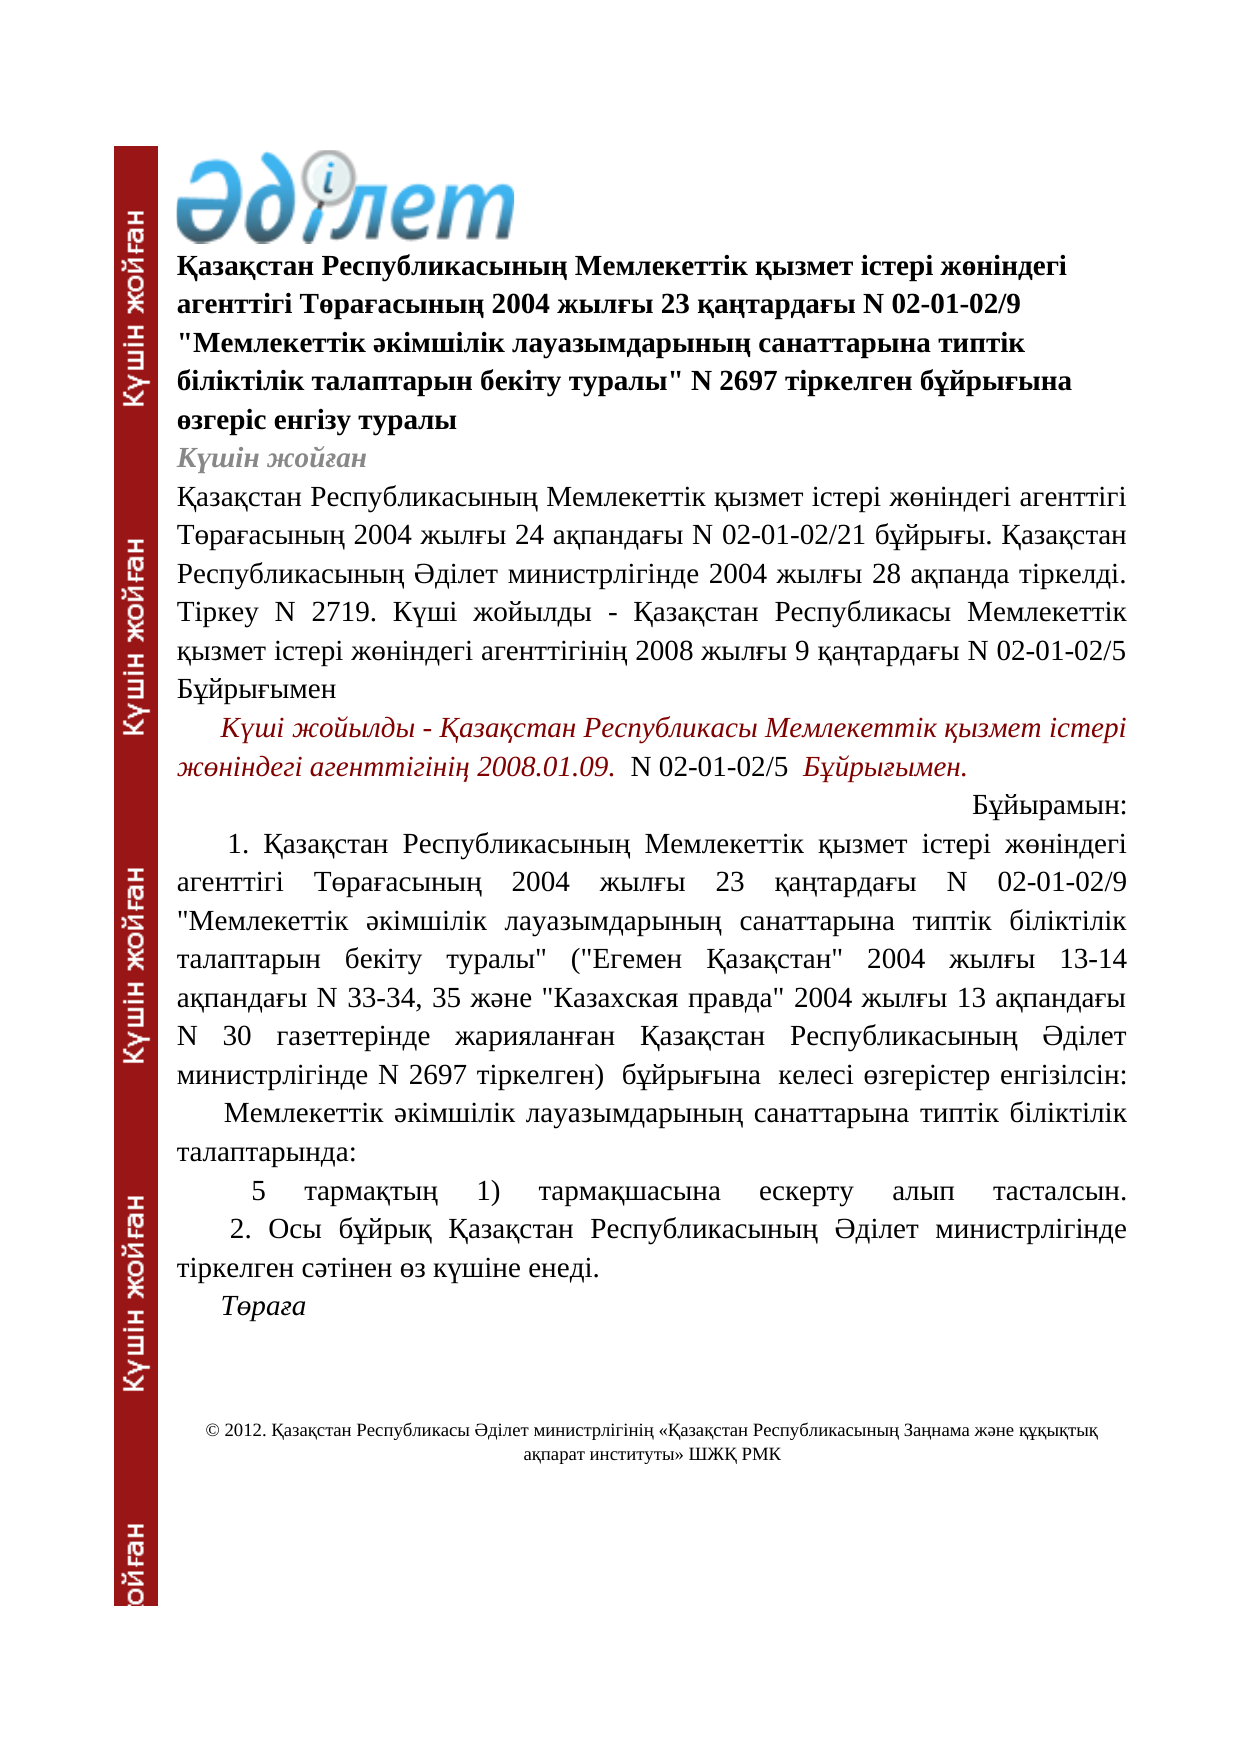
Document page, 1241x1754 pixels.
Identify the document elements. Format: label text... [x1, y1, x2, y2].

text © 2012. Қазақстан Республикасы Әділет министрлігінің «Қазақстан Республикасының Заңнама және құқықтық ақпарат институты» ШЖҚ РМК [112, 1418, 1128, 1465]
picture [114, 1322, 158, 1418]
text Қазақстан Республикасының Мемлекеттік қызмет істері жөніндегі агенттігі Төрағасының 2004 жылғы 24 ақпандағы N 02-01-02/21 бұйрығы. Қазақстан Республикасының Әділет министрлігінде 2004 жылғы 28 ақпанда тіркелді. Тіркеу N 2719. Күші жойылды - Қазақстан Республикасы Мемлекеттік қызмет істері жөніндегі агенттігінің 2008 жылғы 9 қаңтардағы N 02-01-02/5 Бұйрығымен [112, 479, 1128, 705]
text Төраға [112, 1288, 1128, 1322]
text Күшін жойған [112, 440, 1128, 474]
picture [114, 705, 158, 710]
text Қазақстан Республикасының Мемлекеттік қызмет істері жөніндегі агенттігі Төрағасының 2004 жылғы 23 қаңтардағы N 02-01-02/9 "Мемлекеттік әкімшілік лауазымдарының санаттарына типтік біліктілік талаптарын бекіту туралы" N 2697 тіркелген бұйрығына өзгеріс енгізу туралы [112, 248, 1128, 435]
picture [114, 1283, 158, 1288]
picture [114, 474, 158, 479]
picture [114, 782, 158, 787]
picture [176, 150, 515, 244]
picture [114, 435, 158, 440]
text Күші жойылды - Қазақстан Республикасы Мемлекеттік қызмет істері жөніндегі агенттігінің 2008.01.09. N 02-01-02/5 Бұйрығымен. [112, 710, 1128, 782]
picture [114, 146, 158, 248]
text Бұйырамын: 1. Қазақстан Республикасының Мемлекеттік қызмет істері жөніндегі агенттігі Төрағасының 2004 жылғы 23 қаңтардағы N 02-01-02/9 "Мемлекеттік әкімшілік лауазымдарының санаттарына типтік біліктілік талаптарын бекіту туралы" ("Егемен Қазақстан" 2004 жылғы 13-14 ақпандағы N 33-34, 35 және "Казахская правда" 2004 жылғы 13 ақпандағы N 30 газеттерінде жарияланған Қазақстан Республикасының Әділет министрлігінде N 2697 тіркелген) бұйрығына келесі өзгерістер енгізілсін: Мемлекеттік әкімшілік лауазымдарының санаттарына типтік біліктілік талаптарында: 5 тармақтың 1) тармақшасына ескерту алып тасталсын. 2. Осы бұйрық Қазақстан Республикасының Әділет министрлігінде тіркелген сәтінен өз күшіне енеді. [112, 787, 1128, 1283]
picture [114, 1465, 158, 1606]
